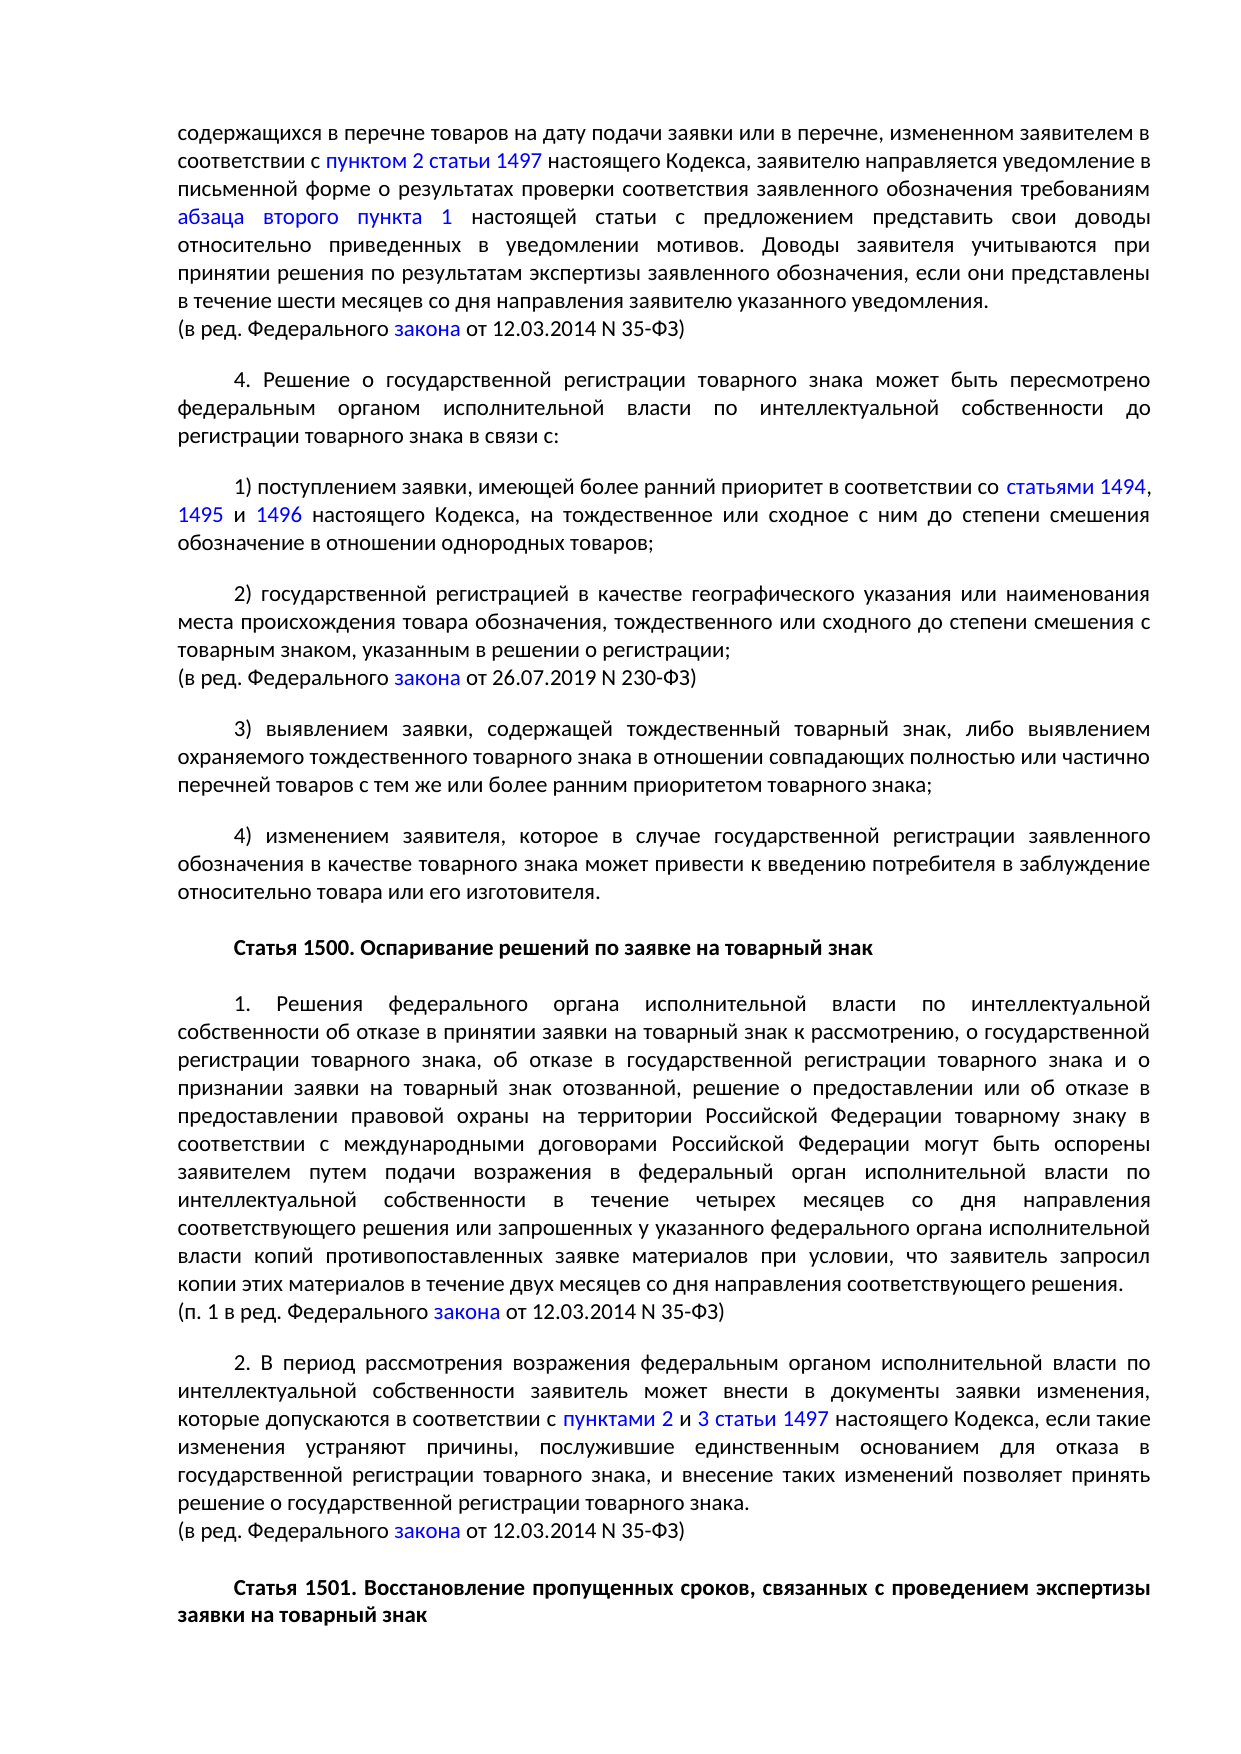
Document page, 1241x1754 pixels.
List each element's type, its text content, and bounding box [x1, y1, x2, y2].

text (п. 1 в ред. Федерального закона от 12.03.2014 N 35-ФЗ) [177, 1297, 1152, 1326]
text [177, 1517, 1152, 1544]
text Статья 1501. Восстановление пропущенных сроков, связанных с проведением экспертизы заявки на товарный знак [177, 1573, 1152, 1629]
text 2) государственной регистрацией в качестве географического указания или наименования места происхождения товара обозначения, тождественного или сходного до степени смешения с товарным знаком, указанным в решении о регистрации; [177, 579, 1152, 663]
text 1) поступлением заявки, имеющей более ранний приоритет в соответствии со статьями 1494, 1495 и 1496 настоящего Кодекса, на тождественное или сходное с ним до степени смешения обозначение в отношении однородных товаров; [177, 472, 1152, 556]
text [177, 118, 1152, 314]
text Статья 1500. Оспаривание решений по заявке на товарный знак [177, 933, 1152, 961]
text (в ред. Федерального закона от 12.03.2014 N 35-ФЗ) [177, 314, 1152, 342]
text 4. Решение о государственной регистрации товарного знака может быть пересмотрено федеральным органом исполнительной власти по интеллектуальной собственности до регистрации товарного знака в связи с: [177, 365, 1152, 449]
text 1. Решения федерального органа исполнительной власти по интеллектуальной собственности об отказе в принятии заявки на товарный знак к рассмотрению, о государственной регистрации товарного знака, об отказе в государственной регистрации товарного знака и о признании заявки на товарный знак отозванной, решение о предоставлении или об отказе в предоставлении правовой охраны на территории Российской Федерации товарному знаку в соответствии с международными договорами Российской Федерации могут быть оспорены заявителем путем подачи возражения в федеральный орган исполнительной власти по интеллектуальной собственности в течение четырех месяцев со дня направления соответствующего решения или запрошенных у указанного федерального органа исполнительной власти копий противопоставленных заявке материалов при условии, что заявитель запросил копии этих материалов в течение двух месяцев со дня направления соответствующего решения. [177, 989, 1152, 1297]
text 4) изменением заявителя, которое в случае государственной регистрации заявленного обозначения в качестве товарного знака может привести к введению потребителя в заблуждение относительно товара или его изготовителя. [177, 821, 1152, 905]
text 2. В период рассмотрения возражения федеральным органом исполнительной власти по интеллектуальной собственности заявитель может внести в документы заявки изменения, которые допускаются в соответствии с пунктами 2 и 3 статьи 1497 настоящего Кодекса, если такие изменения устраняют причины, послужившие единственным основанием для отказа в государственной регистрации товарного знака, и внесение таких изменений позволяет принять решение о государственной регистрации товарного знака. [177, 1348, 1152, 1517]
text (в ред. Федерального закона от 26.07.2019 N 230-ФЗ) [177, 663, 1152, 691]
text 3) выявлением заявки, содержащей тождественный товарный знак, либо выявлением охраняемого тождественного товарного знака в отношении совпадающих полностью или частично перечней товаров с тем же или более ранним приоритетом товарного знака; [177, 714, 1152, 798]
